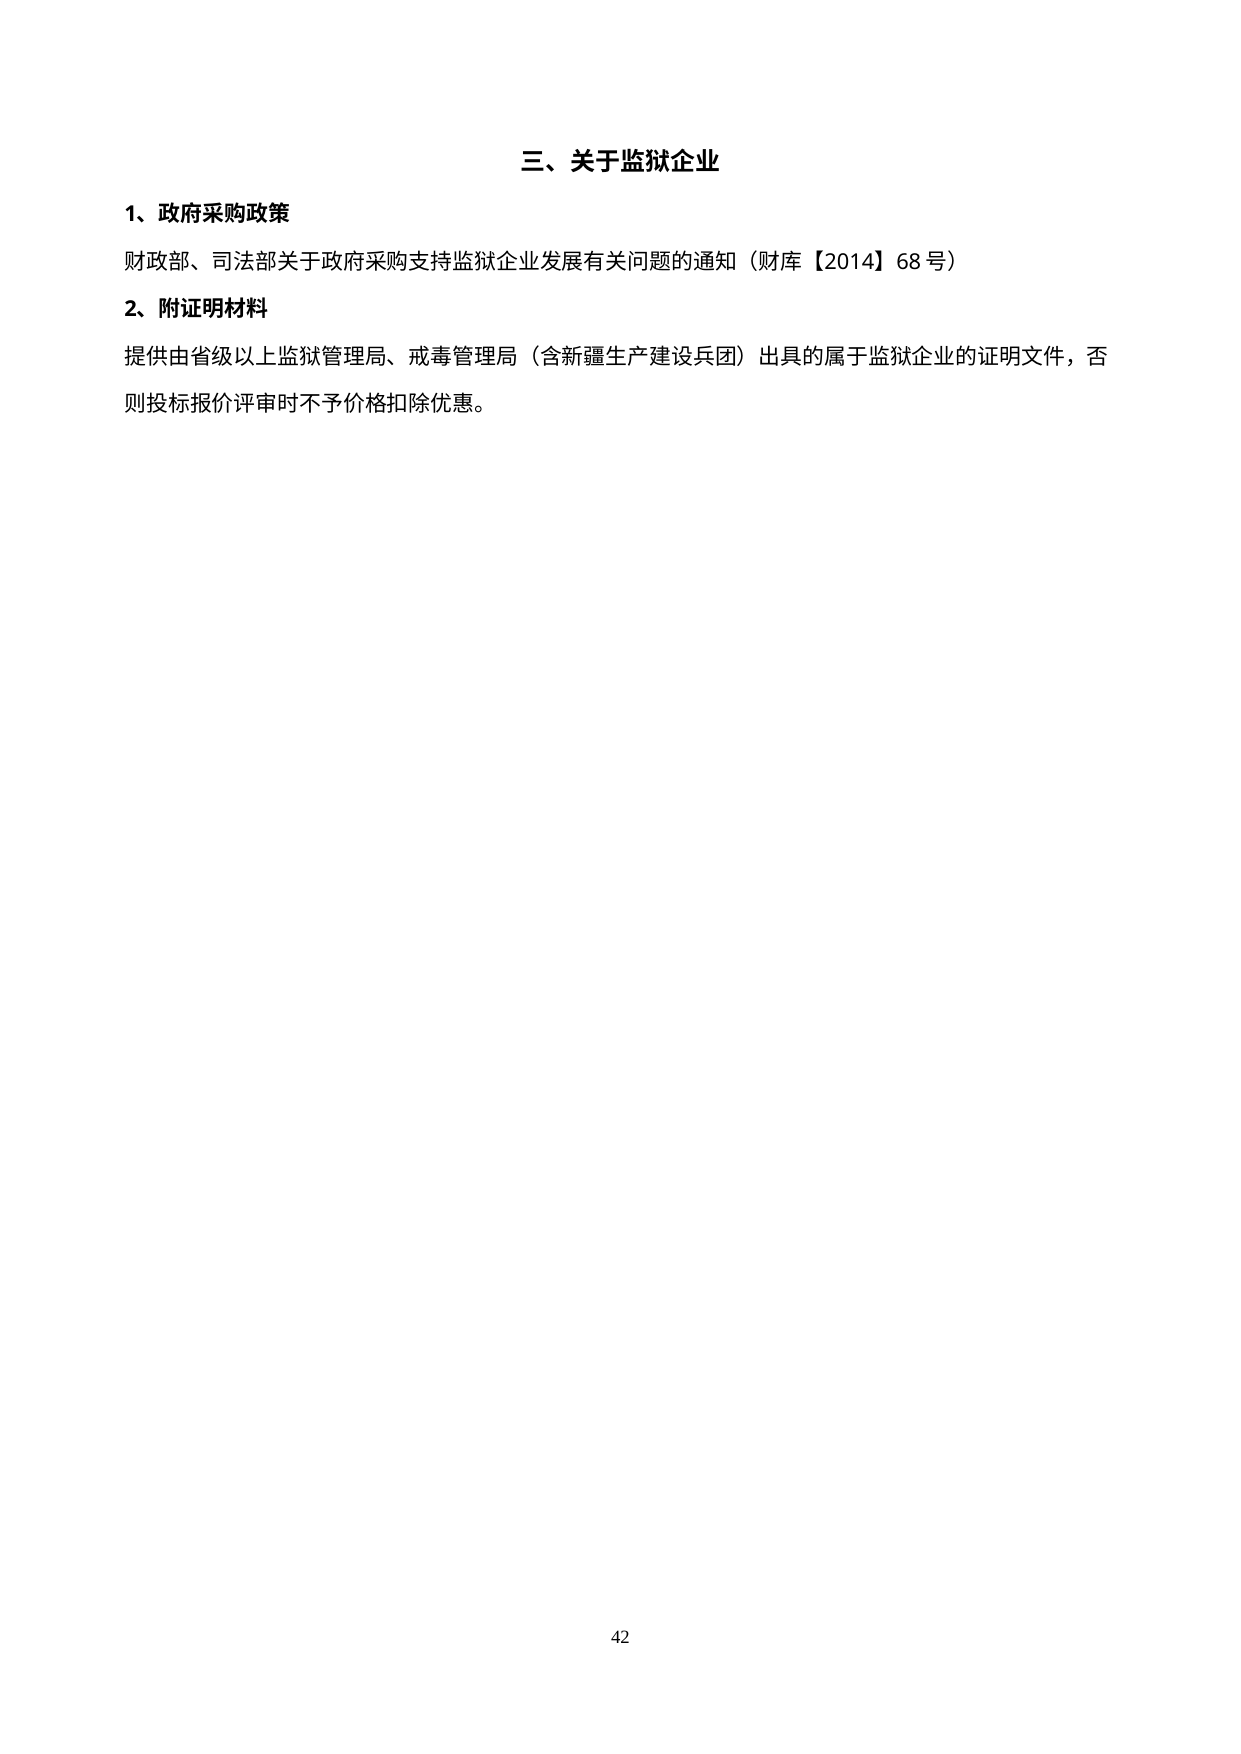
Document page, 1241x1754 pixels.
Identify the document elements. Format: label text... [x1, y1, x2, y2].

text 提供由省级以上监狱管理局、戒毒管理局（含新疆生产建设兵团）出具的属于监狱企业的证明文件，否则投标报价评审时不予价格扣除优惠。 [124, 339, 1116, 418]
text 1、政府采购政策 [124, 196, 1116, 228]
text 三、关于监狱企业 [124, 142, 1116, 178]
text 2、附证明材料 [124, 291, 1116, 323]
text 财政部、司法部关于政府采购支持监狱企业发展有关问题的通知（财库【2014】68号） [124, 244, 1116, 276]
